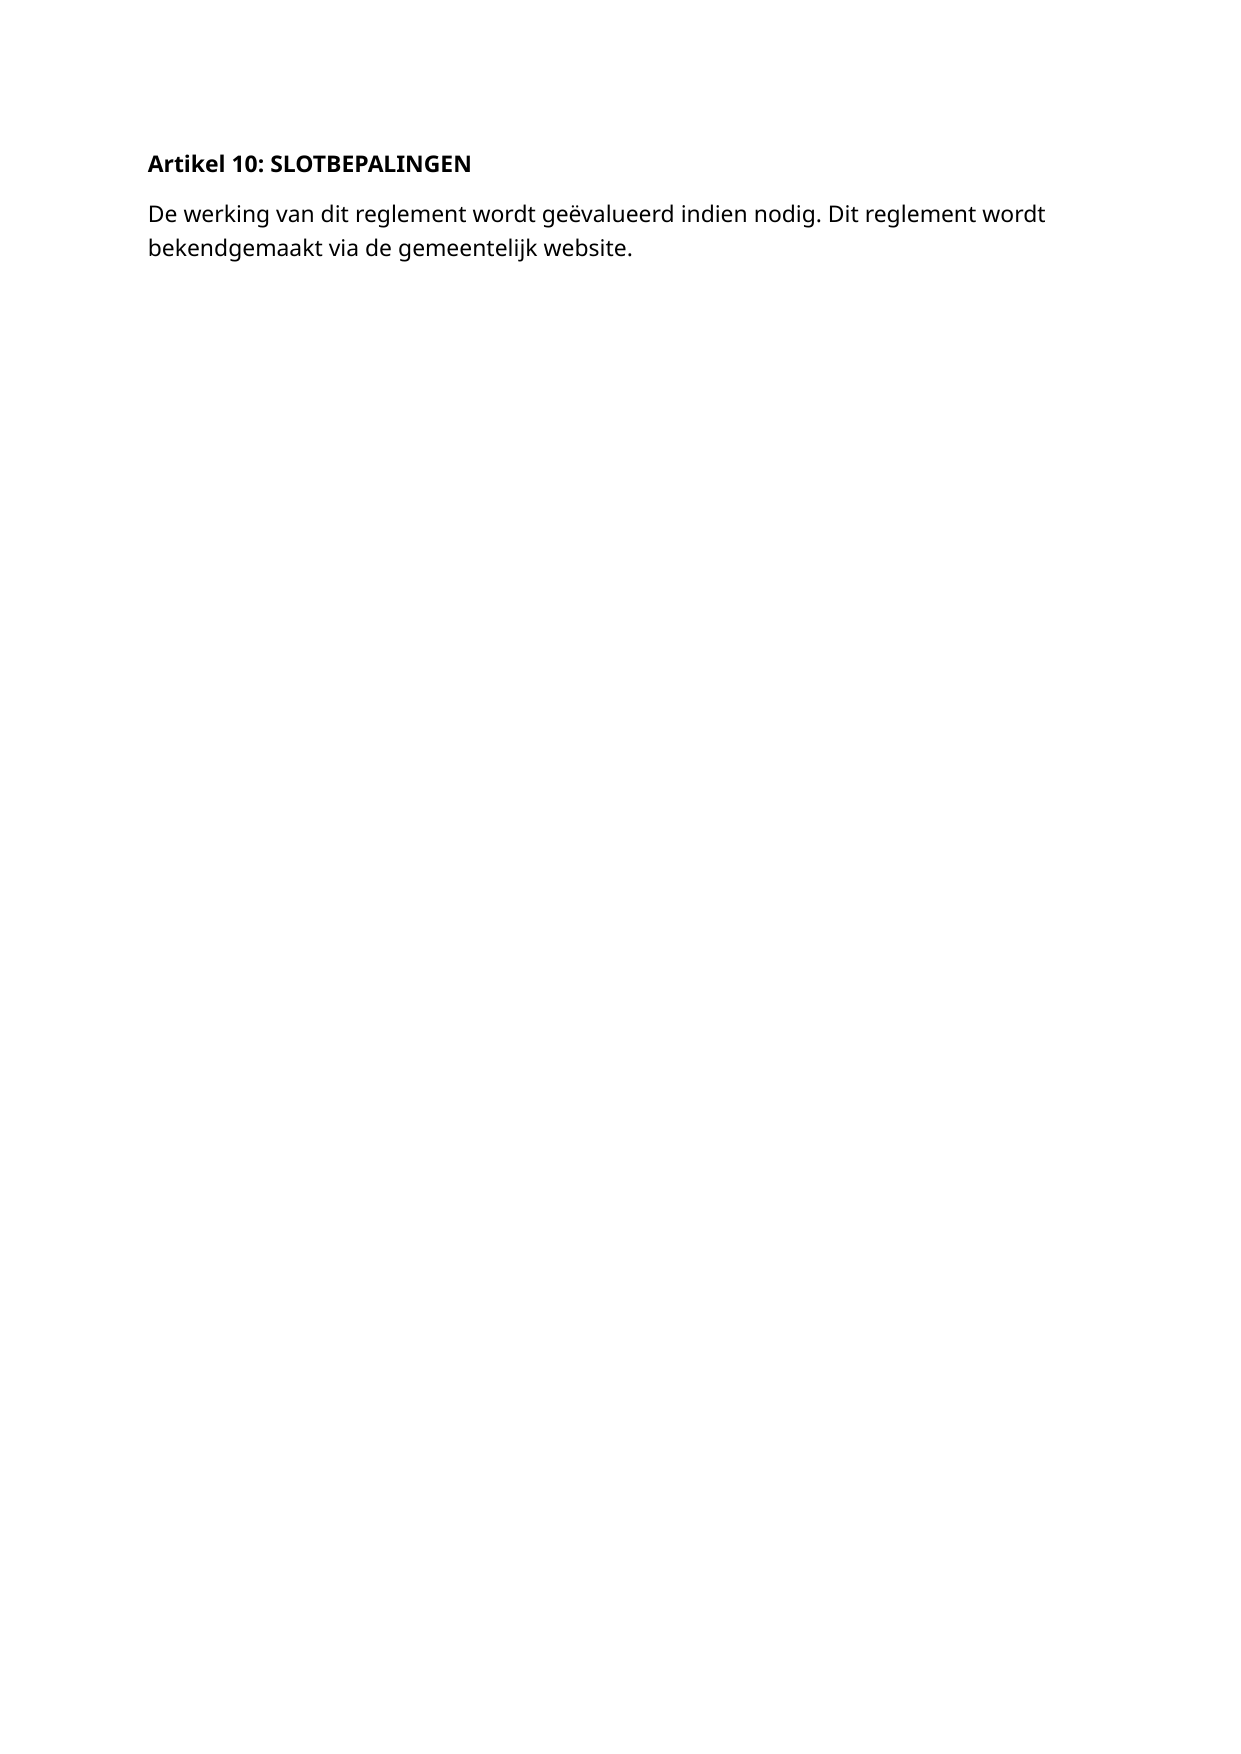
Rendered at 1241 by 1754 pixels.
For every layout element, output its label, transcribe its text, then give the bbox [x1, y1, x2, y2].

text De werking van dit reglement wordt geëvalueerd indien nodig. Dit reglement wordt bekendgemaakt via de gemeentelijk website. [148, 198, 1093, 263]
text Artikel 10: SLOTBEPALINGEN [148, 148, 1093, 179]
